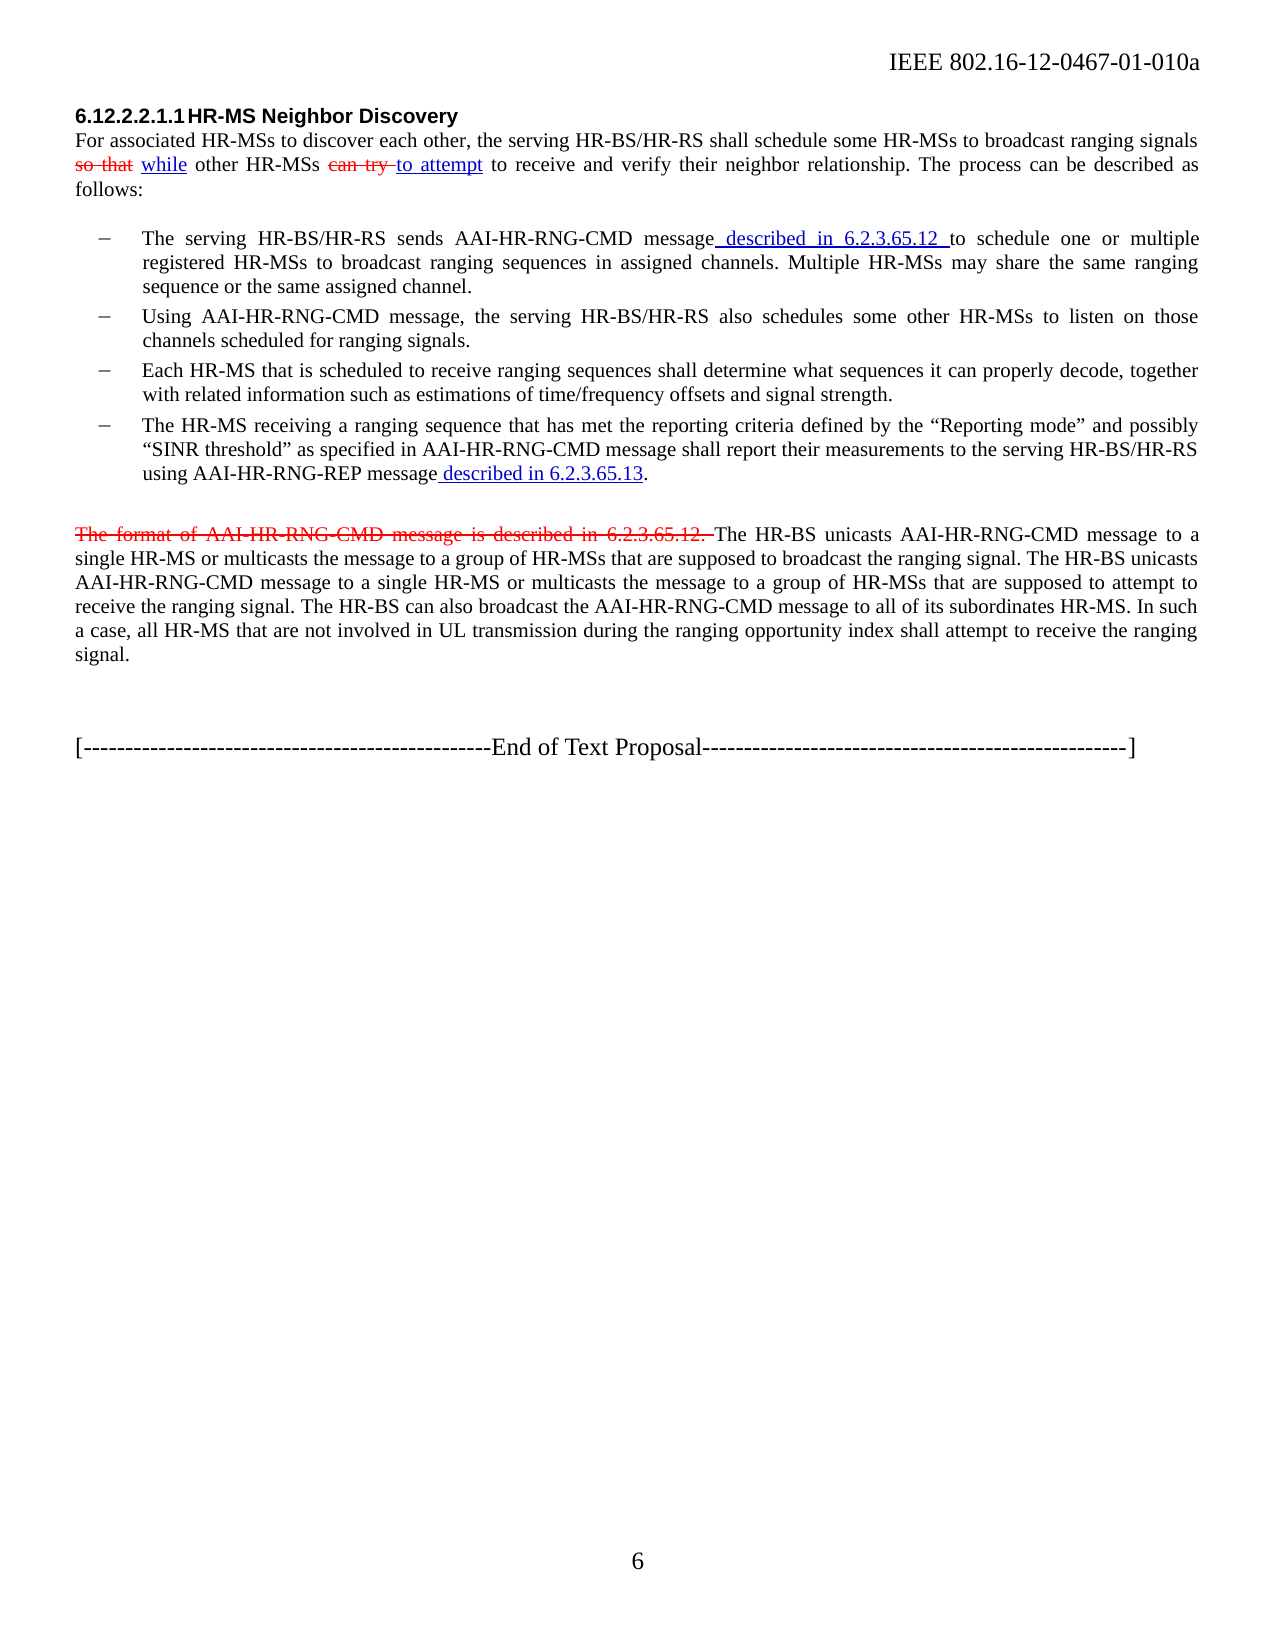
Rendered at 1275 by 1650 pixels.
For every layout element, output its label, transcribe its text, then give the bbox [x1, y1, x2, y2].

text [-------------------------------------------------End of Text Proposal---------------------------------------------------] [75, 732, 1200, 761]
list The serving HR-BS/HR-RS sends AAI-HR-RNG-CMD message described in 6.2.3.65.12 to schedule one or multiple registered HR-MSs to broadcast ranging sequences in assigned channels. Multiple HR-MSs may share the same ranging sequence or the same assigned channel. [96, 226, 1200, 298]
list Each HR-MS that is scheduled to receive ranging sequences shall determine what sequences it can properly decode, together with related information such as estimations of time/frequency offsets and signal strength. [96, 358, 1200, 406]
list Using AAI-HR-RNG-CMD message, the serving HR-BS/HR-RS also schedules some other HR-MSs to listen on those channels scheduled for ranging signals. [96, 304, 1200, 352]
text For associated HR-MSs to discover each other, the serving HR-BS/HR-RS shall schedule some HR-MSs to broadcast ranging signals so that while other HR-MSs can try to attempt to receive and verify their neighbor relationship. The process can be described as follows: [75, 128, 1200, 201]
list HR-MS Neighbor Discovery [75, 104, 1200, 128]
list The HR-MS receiving a ranging sequence that has met the reporting criteria defined by the “Reporting mode” and possibly “SINR threshold” as specified in AAI-HR-RNG-CMD message shall report their measurements to the serving HR-BS/HR-RS using AAI-HR-RNG-REP message described in 6.2.3.65.13. [96, 413, 1200, 485]
